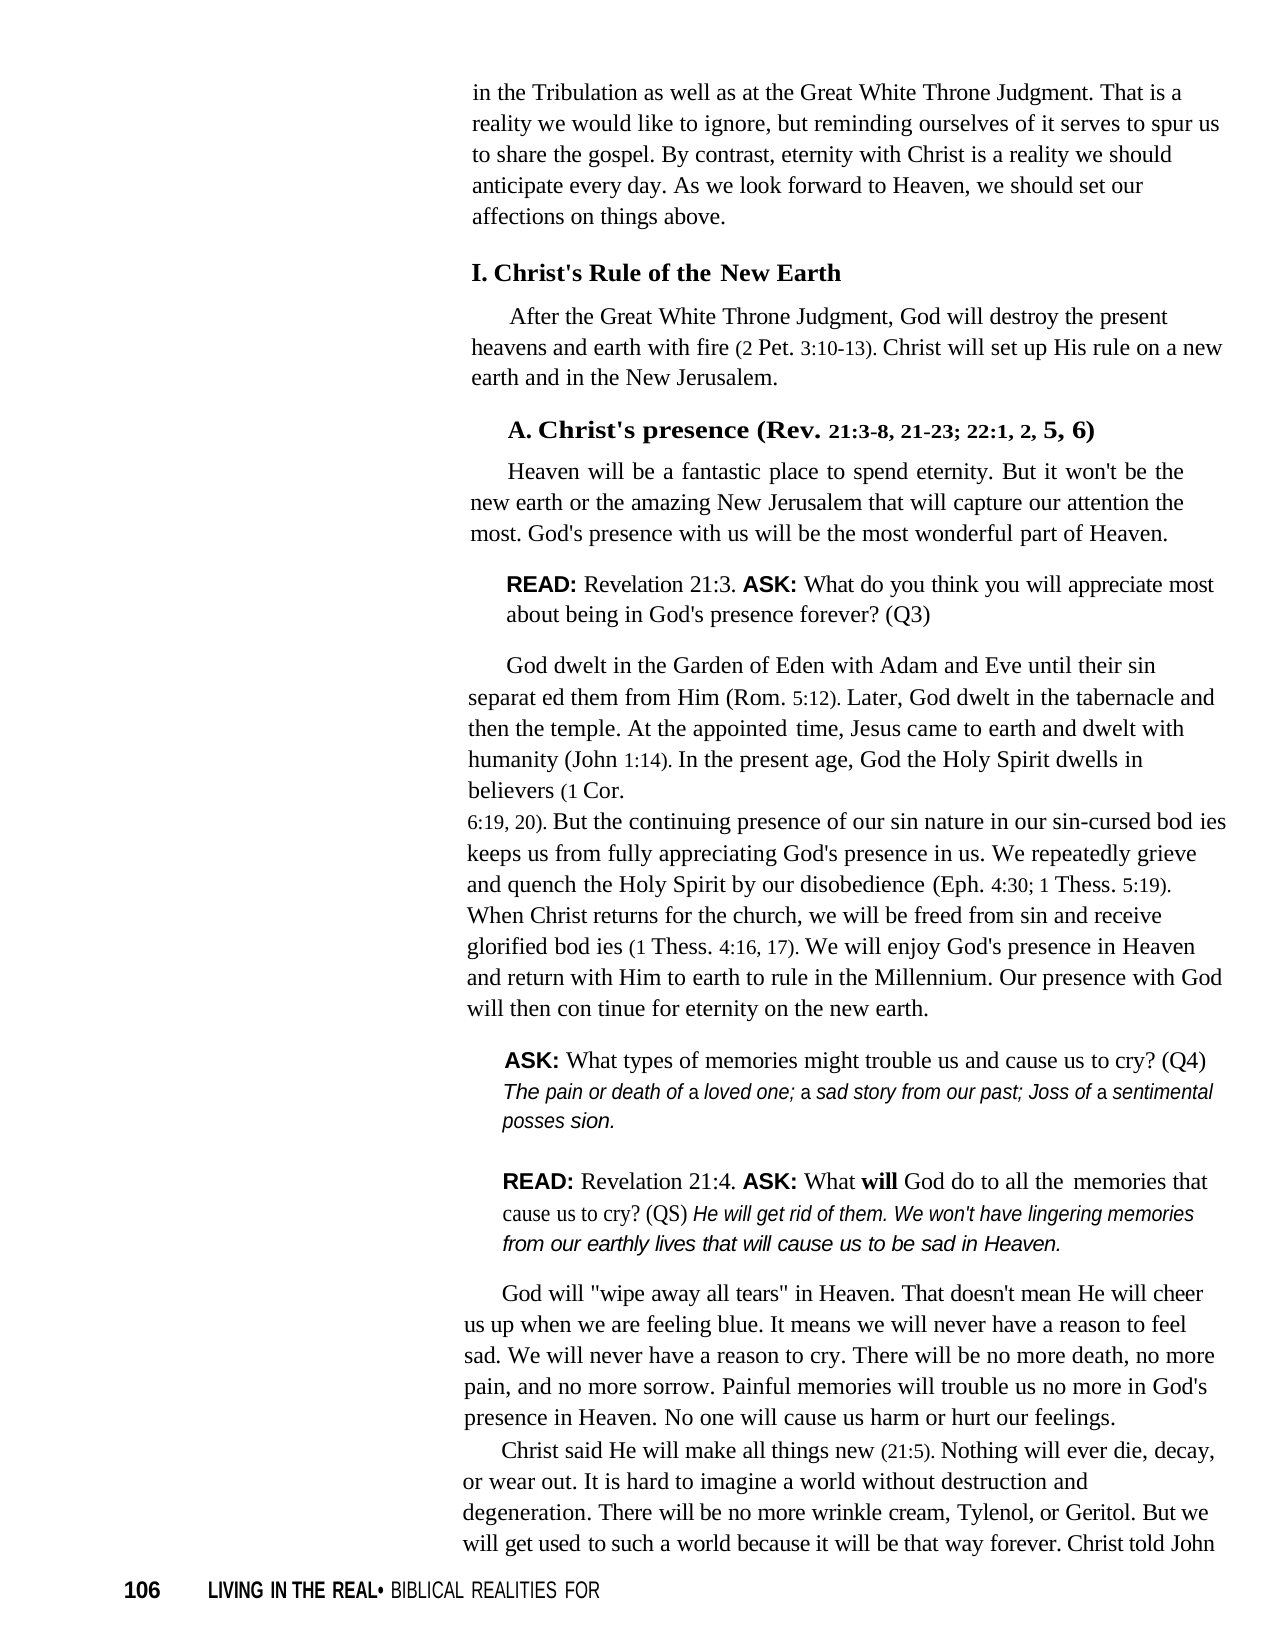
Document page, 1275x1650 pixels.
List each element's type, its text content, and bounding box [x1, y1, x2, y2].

list Christ's presence (Rev. 21:3-8, 21-23; 22:1, 2, 5, 6) [508, 415, 1248, 443]
text READ: Revelation 21:4. ASK: What will God do to all the memories that cause us to cry? (QS) He will get rid of them. We won't have lingering memories from our earthly lives that will cause us to be sad in Heaven. [502, 1167, 1215, 1256]
text ASK: What types of memories might trouble us and cause us to cry? (Q4) The pain or death of a loved one; a sad story from our past; Joss of a sentimental posses­ sion. [502, 1047, 1248, 1133]
text READ: Revelation 21:3. ASK: What do you think you will appreciate most about being in God's presence forever? (Q3) [506, 570, 1230, 627]
text After the Great White Throne Judgment, God will destroy the present heavens and earth with fire (2 Pet. 3:10-13). Christ will set up His rule on a new earth and in the New Jerusalem. [471, 302, 1248, 391]
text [462, 1436, 1215, 1557]
text Heaven will be a fantastic place to spend eternity. But it won't be the new earth or the amazing New Jerusalem that will capture our attention the most. God's presence with us will be the most wonderful part of Heaven. [470, 457, 1184, 547]
text 6:19, 20). But the continuing presence of our sin nature in our sin-cursed bod­ ies keeps us from fully appreciating God's presence in us. We repeatedly grieve and quench the Holy Spirit by our disobedience (Eph. 4:30; 1 Thess. 5:19). When Christ returns for the church, we will be freed from sin and receive glorified bod­ ies (1 Thess. 4:16, 17). We will enjoy God's presence in Heaven and return with Him to earth to rule in the Millennium. Our presence with God will then con­ tinue for eternity on the new earth. [467, 807, 1227, 1022]
text God dwelt in the Garden of Eden with Adam and Eve until their sin separat­ ed them from Him (Rom. 5:12). Later, God dwelt in the tabernacle and then the temple. At the appointed time, Jesus came to earth and dwelt with humanity (John 1:14). In the present age, God the Holy Spirit dwells in believers (1 Cor. [468, 651, 1230, 804]
text God will "wipe away all tears" in Heaven. That doesn't mean He will cheer us up when we are feeling blue. It means we will never have a reason to feel sad. We will never have a reason to cry. There will be no more death, no more pain, and no more sorrow. Painful memories will trouble us no more in God's presence in Heaven. No one will cause us harm or hurt our feelings. [464, 1279, 1215, 1431]
text in the Tribulation as well as at the Great White Throne Judgment. That is a reality we would like to ignore, but reminding ourselves of it serves to spur us to share the gospel. By contrast, eternity with Christ is a reality we should anticipate every day. As we look forward to Heaven, we should set our affections on things above. [472, 77, 1230, 230]
subtitle Christ's Rule of the New Earth [471, 257, 1248, 287]
